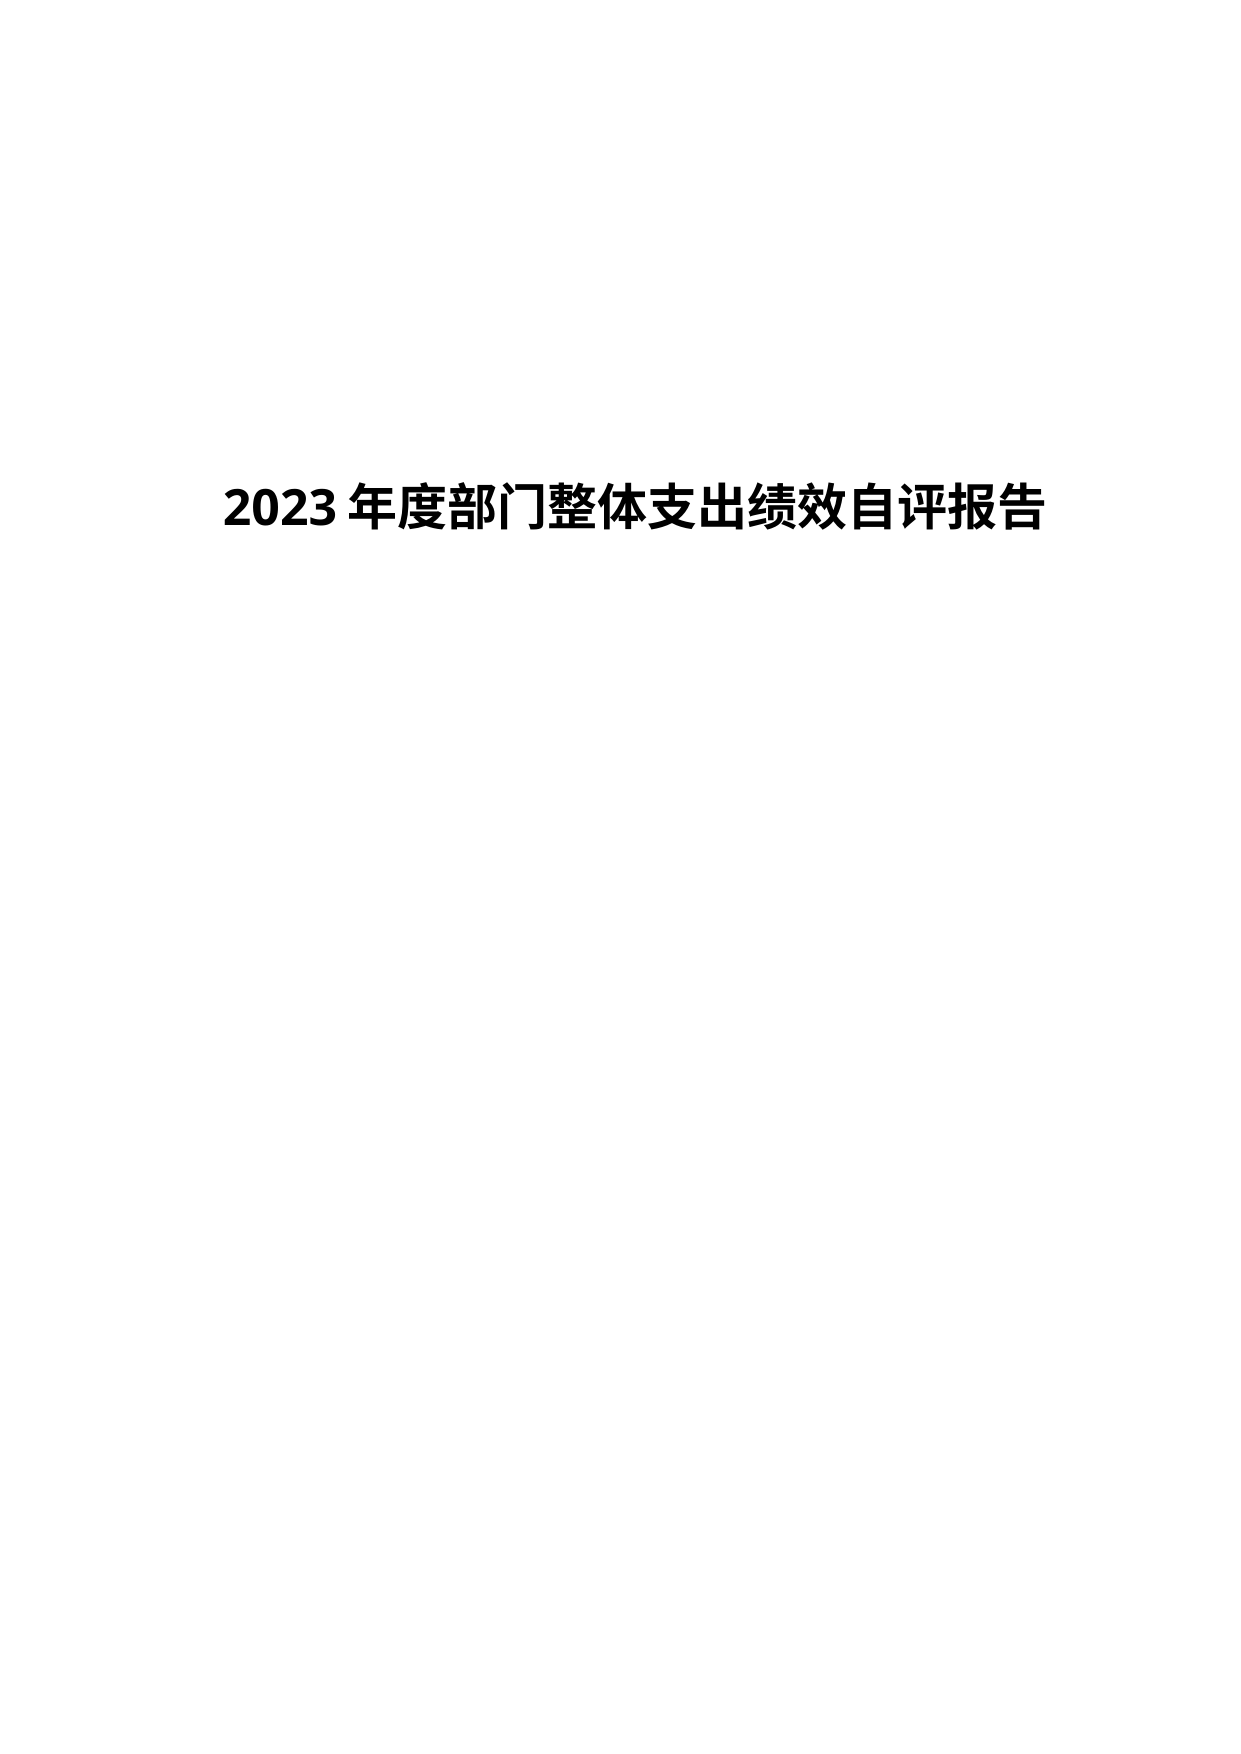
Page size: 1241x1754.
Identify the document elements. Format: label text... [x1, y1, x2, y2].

text 2023年度部门整体支出绩效自评报告 [217, 454, 1053, 552]
